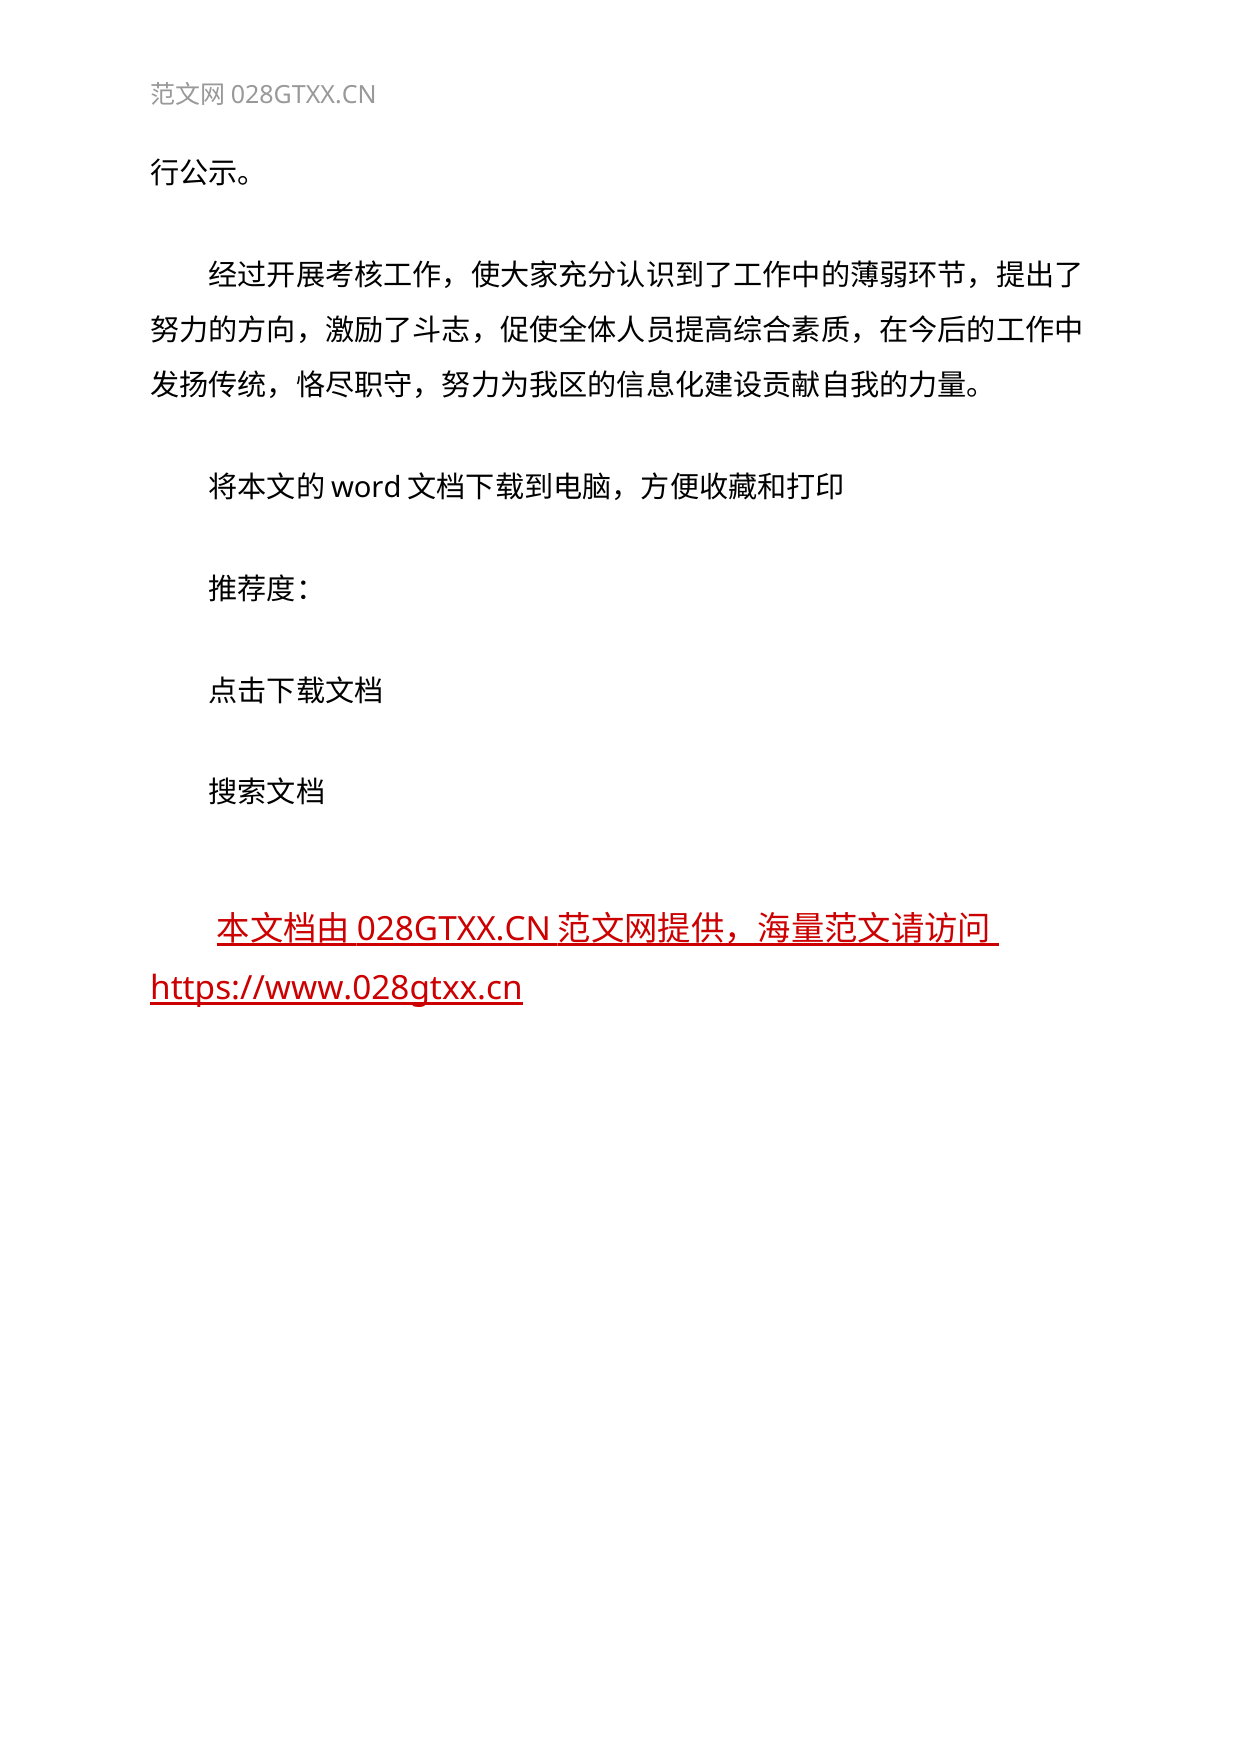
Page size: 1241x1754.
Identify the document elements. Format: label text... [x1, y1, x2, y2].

text 将本文的word文档下载到电脑，方便收藏和打印 [150, 463, 1090, 506]
text 本文档由028GTXX.CN范文网提供，海量范文请访问 https://www.028gtxx.cn [150, 902, 1090, 1009]
text 点击下载文档 [150, 667, 1090, 709]
text 推荐度： [150, 565, 1090, 608]
text 搜索文档 [150, 769, 1090, 811]
text 经过开展考核工作，使大家充分认识到了工作中的薄弱环节，提出了努力的方向，激励了斗志，促使全体人员提高综合素质，在今后的工作中发扬传统，恪尽职守，努力为我区的信息化建设贡献自我的力量。 [150, 252, 1090, 404]
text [150, 150, 1090, 192]
